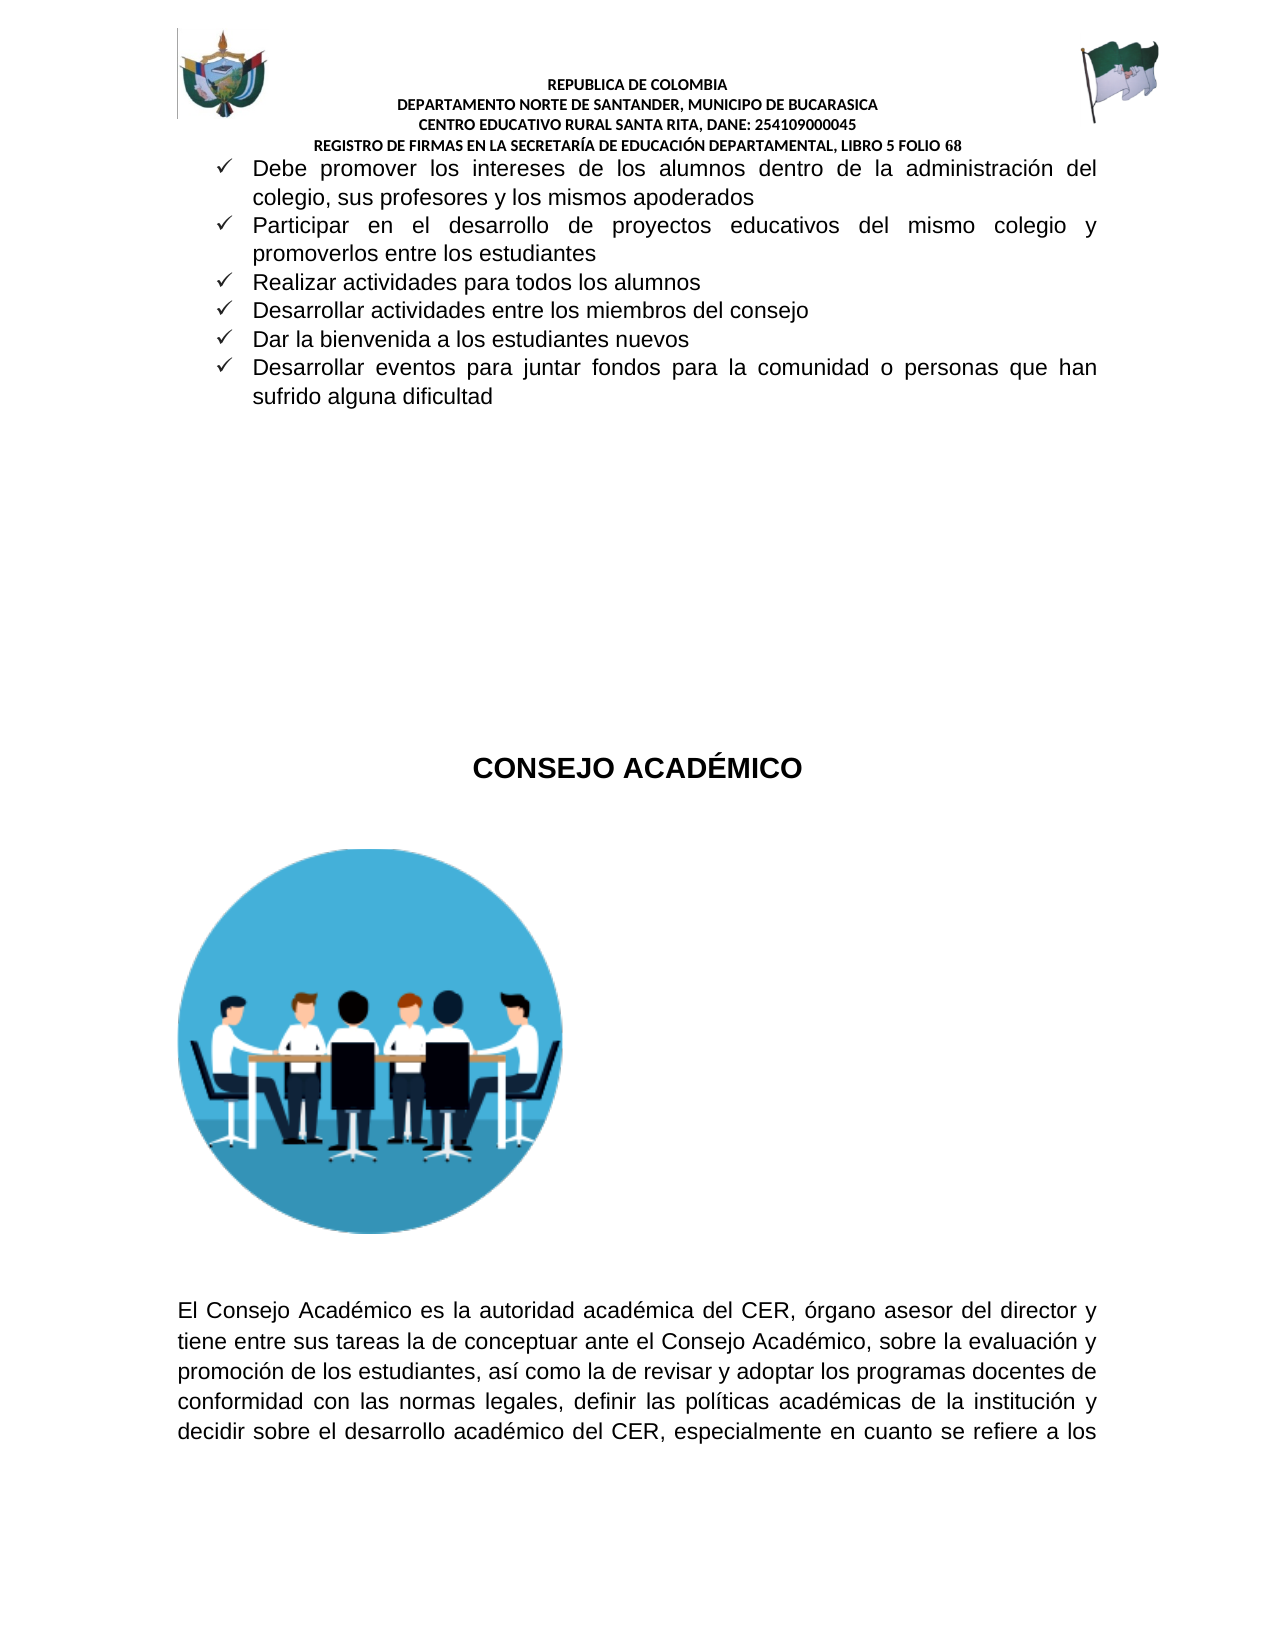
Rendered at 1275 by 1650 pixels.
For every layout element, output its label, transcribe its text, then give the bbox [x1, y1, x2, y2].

picture [177, 28, 270, 119]
list Desarrollar eventos para juntar fondos para la comunidad o personas que han sufrido alguna dificultad [215, 354, 1098, 409]
text Consejo académico [177, 751, 1098, 785]
list Debe promover los intereses de los alumnos dentro de la administración del colegio, sus profesores y los mismos apoderados [215, 155, 1098, 210]
list Dar la bienvenida a los estudiantes nuevos [215, 326, 1098, 352]
list Desarrollar actividades entre los miembros del consejo [215, 297, 1098, 324]
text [177, 1297, 1098, 1444]
picture [177, 849, 564, 1234]
picture [1080, 33, 1159, 127]
list Participar en el desarrollo de proyectos educativos del mismo colegio y promoverlos entre los estudiantes [215, 212, 1098, 267]
list Realizar actividades para todos los alumnos [215, 269, 1098, 295]
